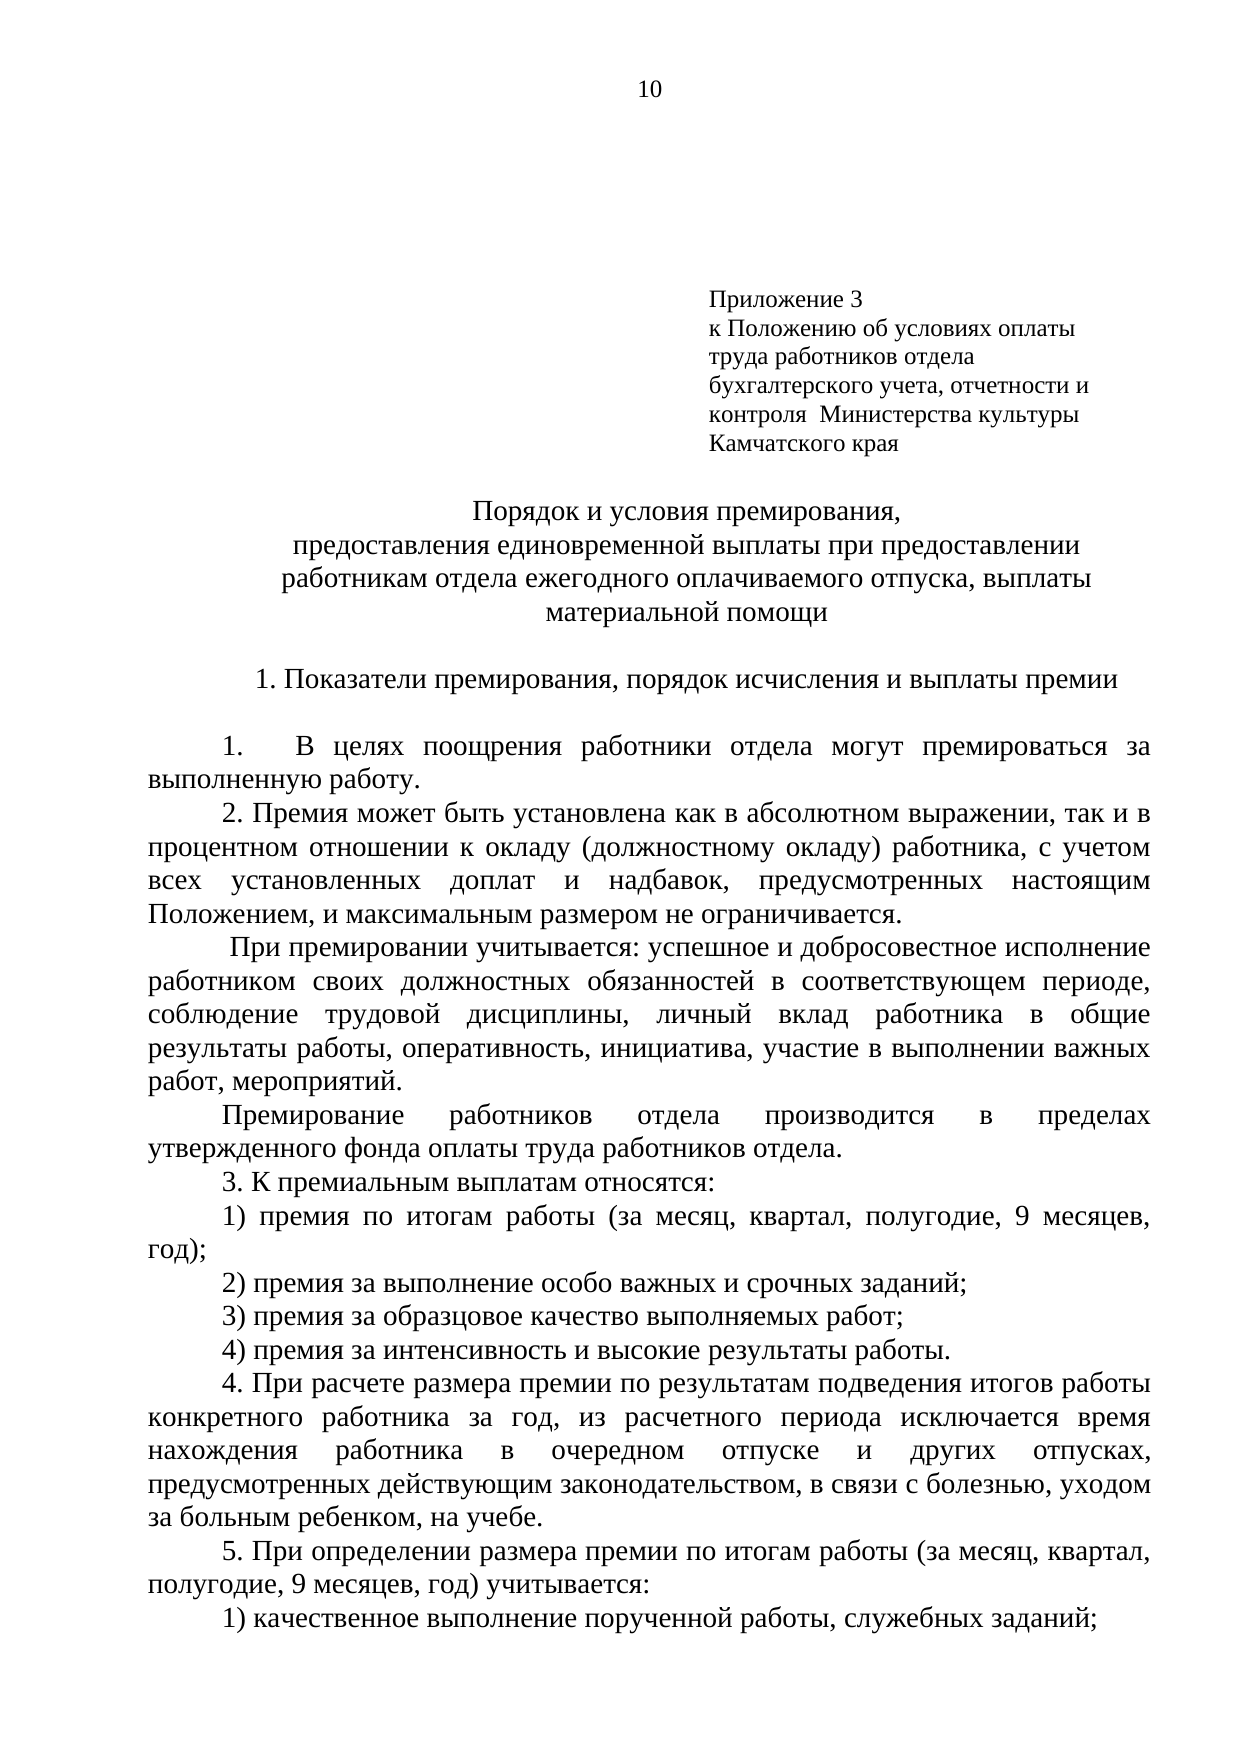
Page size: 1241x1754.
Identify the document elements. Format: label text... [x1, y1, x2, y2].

text 4. При расчете размера премии по результатам подведения итогов работы конкретного работника за год, из расчетного периода исключается время нахождения работника в очередном отпуске и других отпусках, предусмотренных действующим законодательством, в связи с болезнью, уходом за больным ребенком, на учебе. [148, 1365, 1152, 1533]
text 3. К премиальным выплатам относятся: [148, 1164, 1152, 1198]
text труда работников отдела [709, 341, 1152, 370]
text 1) премия по итогам работы (за месяц, квартал, полугодие, 9 месяцев, год); [148, 1198, 1152, 1265]
subtitle В целях поощрения работники отдела могут премироваться за выполненную работу. [148, 728, 1152, 795]
text Камчатского края [709, 428, 1152, 456]
text 5. При определении размера премии по итогам работы (за месяц, квартал, полугодие, 9 месяцев, год) учитывается: [148, 1533, 1152, 1600]
text 2) премия за выполнение особо важных и срочных заданий; [148, 1265, 1152, 1298]
text При премировании учитывается: успешное и добросовестное исполнение работником своих должностных обязанностей в соответствующем периоде, соблюдение трудовой дисциплины, личный вклад работника в общие результаты работы, оперативность, инициатива, участие в выполнении важных работ, мероприятий. [148, 929, 1152, 1097]
text Премирование работников отдела производится в пределах утвержденного фонда оплаты труда работников отдела. [148, 1097, 1152, 1164]
text 2. Премия может быть установлена как в абсолютном выражении, так и в процентном отношении к окладу (должностному окладу) работника, с учетом всех установленных доплат и надбавок, предусмотренных настоящим Положением, и максимальным размером не ограничивается. [148, 795, 1152, 929]
text 1) качественное выполнение порученной работы, служебных заданий; [148, 1600, 1152, 1634]
subtitle Порядок и условия премирования, [148, 493, 1152, 527]
text бухгалтерского учета, отчетности и контроля Министерства культуры [709, 370, 1152, 428]
subtitle материальной помощи [148, 594, 1152, 627]
text к Положению об условиях оплаты [709, 313, 1152, 341]
text 4) премия за интенсивность и высокие результаты работы. [148, 1332, 1152, 1365]
text 1. Показатели премирования, порядок исчисления и выплаты премии [148, 661, 1152, 694]
text Приложение 3 [709, 284, 1152, 313]
subtitle работникам отдела ежегодного оплачиваемого отпуска, выплаты [148, 560, 1152, 594]
text 3) премия за образцовое качество выполняемых работ; [148, 1298, 1152, 1332]
subtitle предоставления единовременной выплаты при предоставлении [148, 527, 1152, 560]
